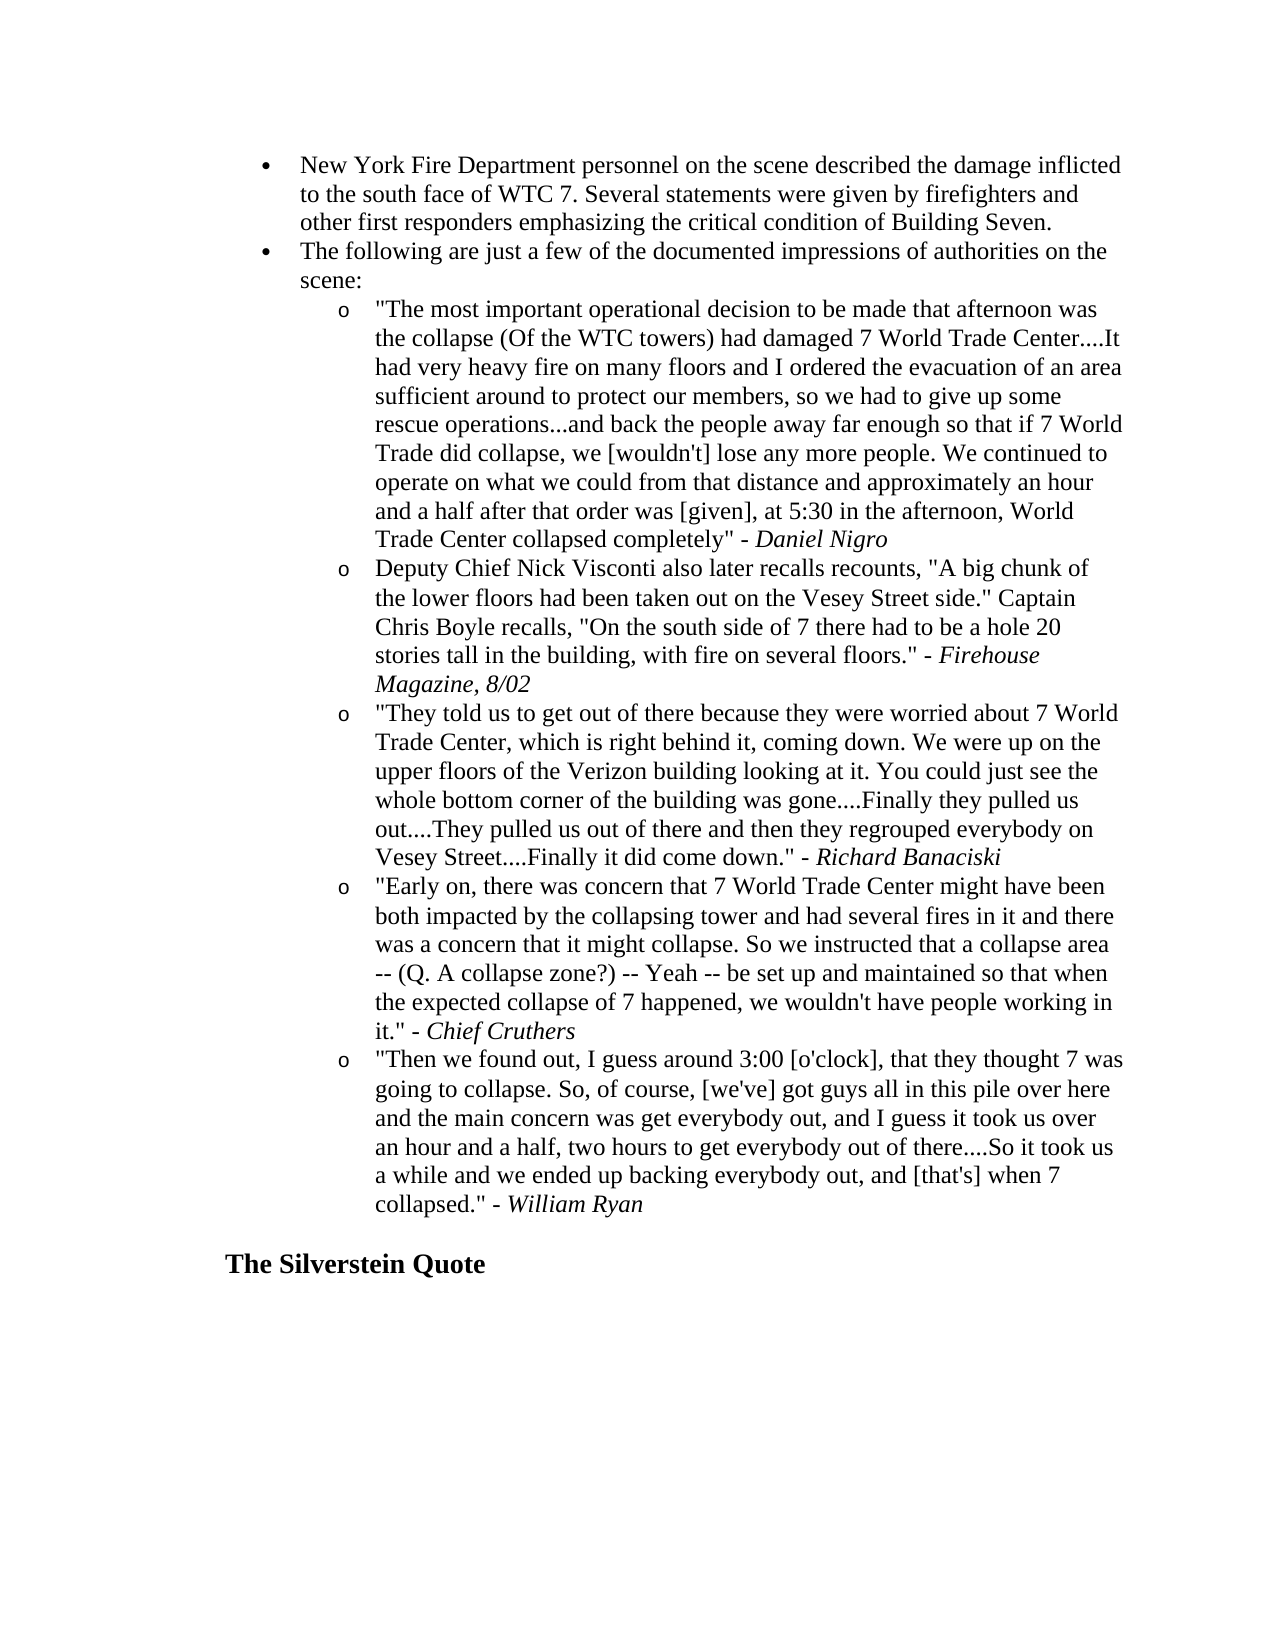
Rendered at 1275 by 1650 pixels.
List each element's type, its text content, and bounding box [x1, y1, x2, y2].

text The Silverstein Quote [225, 1247, 1125, 1279]
list Deputy Chief Nick Visconti also later recalls recounts, "A big chunk of the lower floors had been taken out on the Vesey Street side." Captain Chris Boyle recalls, "On the south side of 7 there had to be a hole 20 stories tall in the building, with fire on several floors." - Firehouse Magazine, 8/02 [337, 553, 1125, 698]
list New York Fire Department personnel on the scene described the damage inflicted to the south face of WTC 7. Several statements were given by firefighters and other first responders emphasizing the critical condition of Building Seven. [262, 150, 1125, 236]
list "Early on, there was concern that 7 World Trade Center might have been both impacted by the collapsing tower and had several fires in it and there was a concern that it might collapse. So we instructed that a collapse area -- (Q. A collapse zone?) -- Yeah -- be set up and maintained so that when the expected collapse of 7 happened, we wouldn't have people working in it." - Chief Cruthers [337, 871, 1125, 1044]
list "They told us to get out of there because they were worried about 7 World Trade Center, which is right behind it, coming down. We were up on the upper floors of the Verizon building looking at it. You could just see the whole bottom corner of the building was gone....Finally they pulled us out....They pulled us out of there and then they regrouped everybody on Vesey Street....Finally it did come down." - Richard Banaciski [337, 698, 1125, 871]
list The following are just a few of the documented impressions of authorities on the scene: [262, 236, 1125, 294]
list "Then we found out, I guess around 3:00 [o'clock], that they thought 7 was going to collapse. So, of course, [we've] got guys all in this pile over here and the main concern was get everybody out, and I guess it took us over an hour and a half, two hours to get everybody out of there....So it took us a while and we ended up backing everybody out, and [that's] when 7 collapsed." - William Ryan [337, 1044, 1125, 1218]
list "The most important operational decision to be made that afternoon was the collapse (Of the WTC towers) had damaged 7 World Trade Center....It had very heavy fire on many floors and I ordered the evacuation of an area sufficient around to protect our members, so we had to give up some rescue operations...and back the people away far enough so that if 7 World Trade did collapse, we [wouldn't] lose any more people. We continued to operate on what we could from that distance and approximately an hour and a half after that order was [given], at 5:30 in the afternoon, World Trade Center collapsed completely" - Daniel Nigro [337, 294, 1125, 553]
